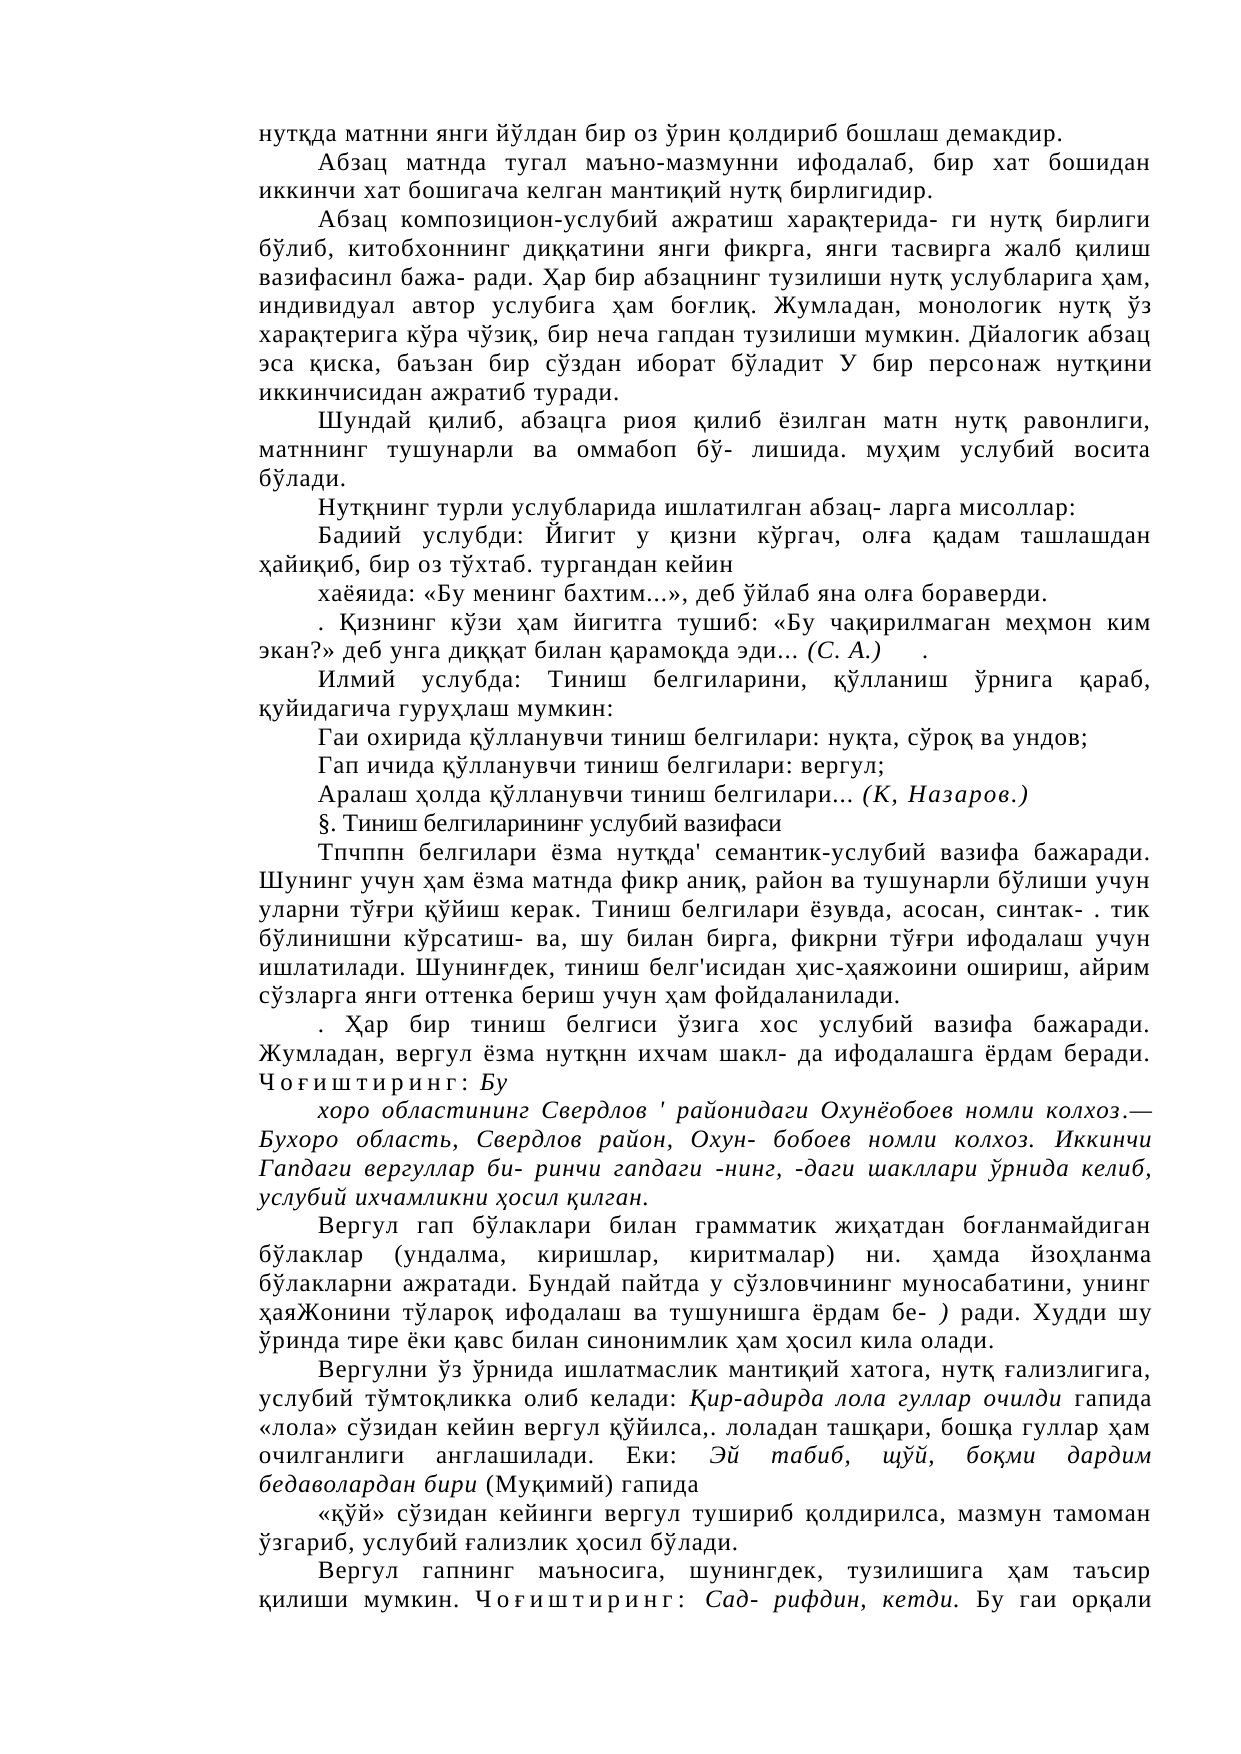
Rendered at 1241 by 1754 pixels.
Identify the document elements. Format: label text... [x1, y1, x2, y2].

text Нутқнинг турли услубларида ишлатилган абзац- ларга мисоллар: [259, 492, 1152, 521]
text Гап ичида қўлланувчи тиниш белгилари: вергул; [259, 751, 1152, 779]
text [259, 118, 1152, 147]
text хаёяида: «Бу менинг бахтим...», деб ўйлаб яна олға бораверди. [259, 578, 1152, 607]
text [259, 1556, 1152, 1613]
text . Ҳар бир тиниш белгиси ўзига хос услубий вазифа бажаради. Жумладан, вергул ёзма нутқнн ихчам шакл- да ифодалашга ёрдам беради. Чоғиштиринг: Бу [259, 1009, 1152, 1096]
text Илмий услубда: Тиниш белгиларини, қўлланиш ўрнига қараб, қуйидагича гуруҳлаш мумкин: [259, 664, 1152, 722]
text . Қизнинг кўзи ҳам йигитга тушиб: «Бу чақирилмаган меҳмон ким экан?» деб унга диққат билан қарамоқда эди... (С. А.) . [259, 607, 1152, 664]
text Абзац матнда тугал маъно-мазмунни ифодалаб, бир хат бошидан иккинчи хат бошигача келган мантиқий нутқ бирлигидир. [259, 147, 1152, 204]
text хоро областининг Свердлов ' районидаги Охунёобоев номли колхоз.— Бухоро область, Свердлов район, Охун- бобоев номли колхоз. Иккинчи Гапдаги вергуллар би- ринчи гапдаги -нинг, -даги шакллари ўрнида келиб, услубий ихчамликни ҳосил қилган. [259, 1096, 1152, 1211]
text §. Тиниш белгиларининғ услубий вазифаси [259, 808, 1152, 837]
text Вергулни ўз ўрнида ишлатмаслик мантиқий хатога, нутқ ғализлигига, услубий тўмтоқликка олиб келади: Қир-адирда лола гуллар очилди гапида «лола» сўзидан кейин вергул қўйилса,. лоладан ташқари, бошқа гуллар ҳам очилганлиги англашилади. Еки: Эй табиб, щўй, боқми дардим бедаволардан бири (Муқимий) гапида [259, 1354, 1152, 1498]
text Вергул гап бўлаклари билан грамматик жиҳатдан боғланмайдиган бўлаклар (ундалма, киришлар, киритмалар) ни. ҳамда йзоҳланма бўлакларни ажратади. Бундай пайтда у сўзловчининг муносабатини, унинг ҳаяЖонини тўлароқ ифодалаш ва тушунишга ёрдам бе- ) ради. Худди шу ўринда тире ёки қавс билан синонимлик ҳам ҳосил кила олади. [259, 1211, 1152, 1354]
text Абзац композицион-услубий ажратиш харақтерида- ги нутқ бирлиги бўлиб, китобхоннинг диққатини янги фикрга, янги тасвирга жалб қилиш вазифасинл бажа- ради. Ҳар бир абзацнинг тузилиши нутқ услубларига ҳам, индивидуал автор услубига ҳам боғлиқ. Жумладан, монологик нутқ ўз харақтерига кўра чўзиқ, бир неча гапдан тузилиши мумкин. Дйалогик абзац эса қиска, баъзан бир сўздан иборат бўладит У бир персонаж нутқини иккинчисидан ажратиб туради. [259, 204, 1152, 406]
text Шундай қилиб, абзацга риоя қилиб ёзилган матн нутқ равонлиги, матннинг тушунарли ва оммабоп бў- лишида. муҳим услубий восита бўлади. [259, 406, 1152, 492]
text Аралаш ҳолда қўлланувчи тиниш белгилари... (К, Назаров.) [259, 779, 1152, 808]
text Тпчппн белгилари ёзма нутқда' семантик-услубий вазифа бажаради. Шунинг учун ҳам ёзма матнда фикр аниқ, район ва тушунарли бўлиши учун уларни тўғри қўйиш керак. Тиниш белгилари ёзувда, асосан, синтак- . тик бўлинишни кўрсатиш- ва, шу билан бирга, фикрни тўғри ифодалаш учун ишлатилади. Шунинғдек, тиниш белг'исидан ҳис-ҳаяжоини ошириш, айрим сўзларга янги оттенка бериш учун ҳам фойдаланилади. [259, 837, 1152, 1009]
text Гаи охирида қўлланувчи тиниш белгилари: нуқта, сўроқ ва ундов; [259, 722, 1152, 751]
text Бадиий услубди: Йигит у қизни кўргач, олға қадам ташлашдан ҳайиқиб, бир оз тўхтаб. тургандан кейин [259, 521, 1152, 578]
text «қўй» сўзидан кейинги вергул тушириб қолдирилса, мазмун тамоман ўзгариб, услубий ғализлик ҳосил бўлади. [259, 1498, 1152, 1556]
